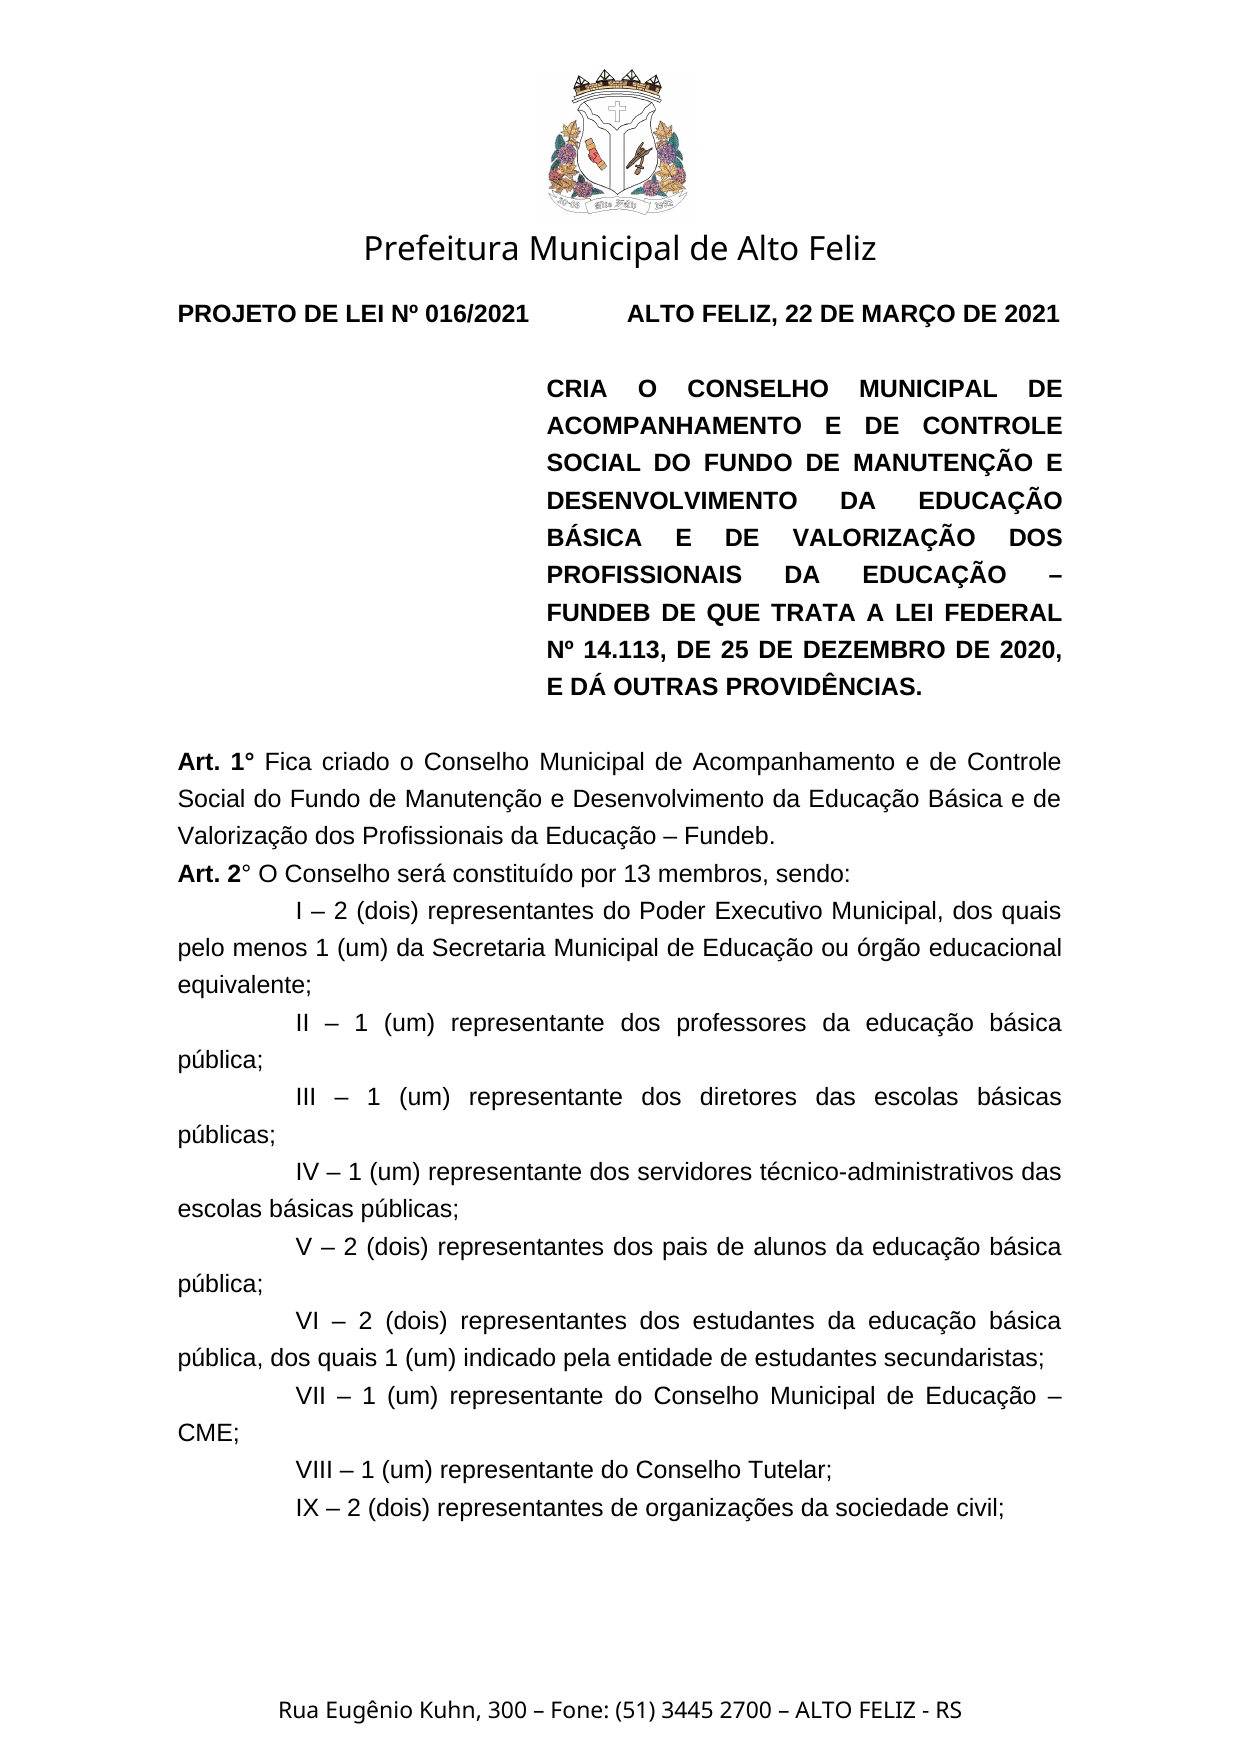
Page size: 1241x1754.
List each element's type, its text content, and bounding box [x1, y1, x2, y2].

text VIII – 1 (um) representante do Conselho Tutelar; [177, 1455, 1063, 1484]
picture [541, 67, 699, 225]
text II – 1 (um) representante dos professores da educação básica pública; [177, 1008, 1063, 1074]
text VI – 2 (dois) representantes dos estudantes da educação básica pública, dos quais 1 (um) indicado pela entidade de estudantes secundaristas; [177, 1306, 1063, 1372]
text I – 2 (dois) representantes do Poder Executivo Municipal, dos quais pelo menos 1 (um) da Secretaria Municipal de Educação ou órgão educacional equivalente; [177, 896, 1063, 999]
text VII – 1 (um) representante do Conselho Municipal de Educação – CME; [177, 1381, 1063, 1447]
text III – 1 (um) representante dos diretores das escolas básicas públicas; [177, 1082, 1063, 1148]
text V – 2 (dois) representantes dos pais de alunos da educação básica pública; [177, 1231, 1063, 1297]
text IX – 2 (dois) representantes de organizações da sociedade civil; [177, 1492, 1063, 1521]
text Art. 1° Fica criado o Conselho Municipal de Acompanhamento e de Controle Social do Fundo de Manutenção e Desenvolvimento da Educação Básica e de Valorização dos Profissionais da Educação – Fundeb. [177, 747, 1063, 850]
text Cria o Conselho Municipal de Acompanhamento e de Controle Social do Fundo de Manutenção e Desenvolvimento da Educação Básica e de Valorização dos Profissionais da Educação – Fundeb de que trata a Lei Federal nº 14.113, de 25 de dezembro de 2020, e dá outras providências. [546, 374, 1063, 701]
text Art. 2° O Conselho será constituído por 13 membros, sendo: [177, 858, 1063, 887]
text IV – 1 (um) representante dos servidores técnico-administrativos das escolas básicas públicas; [177, 1157, 1063, 1223]
